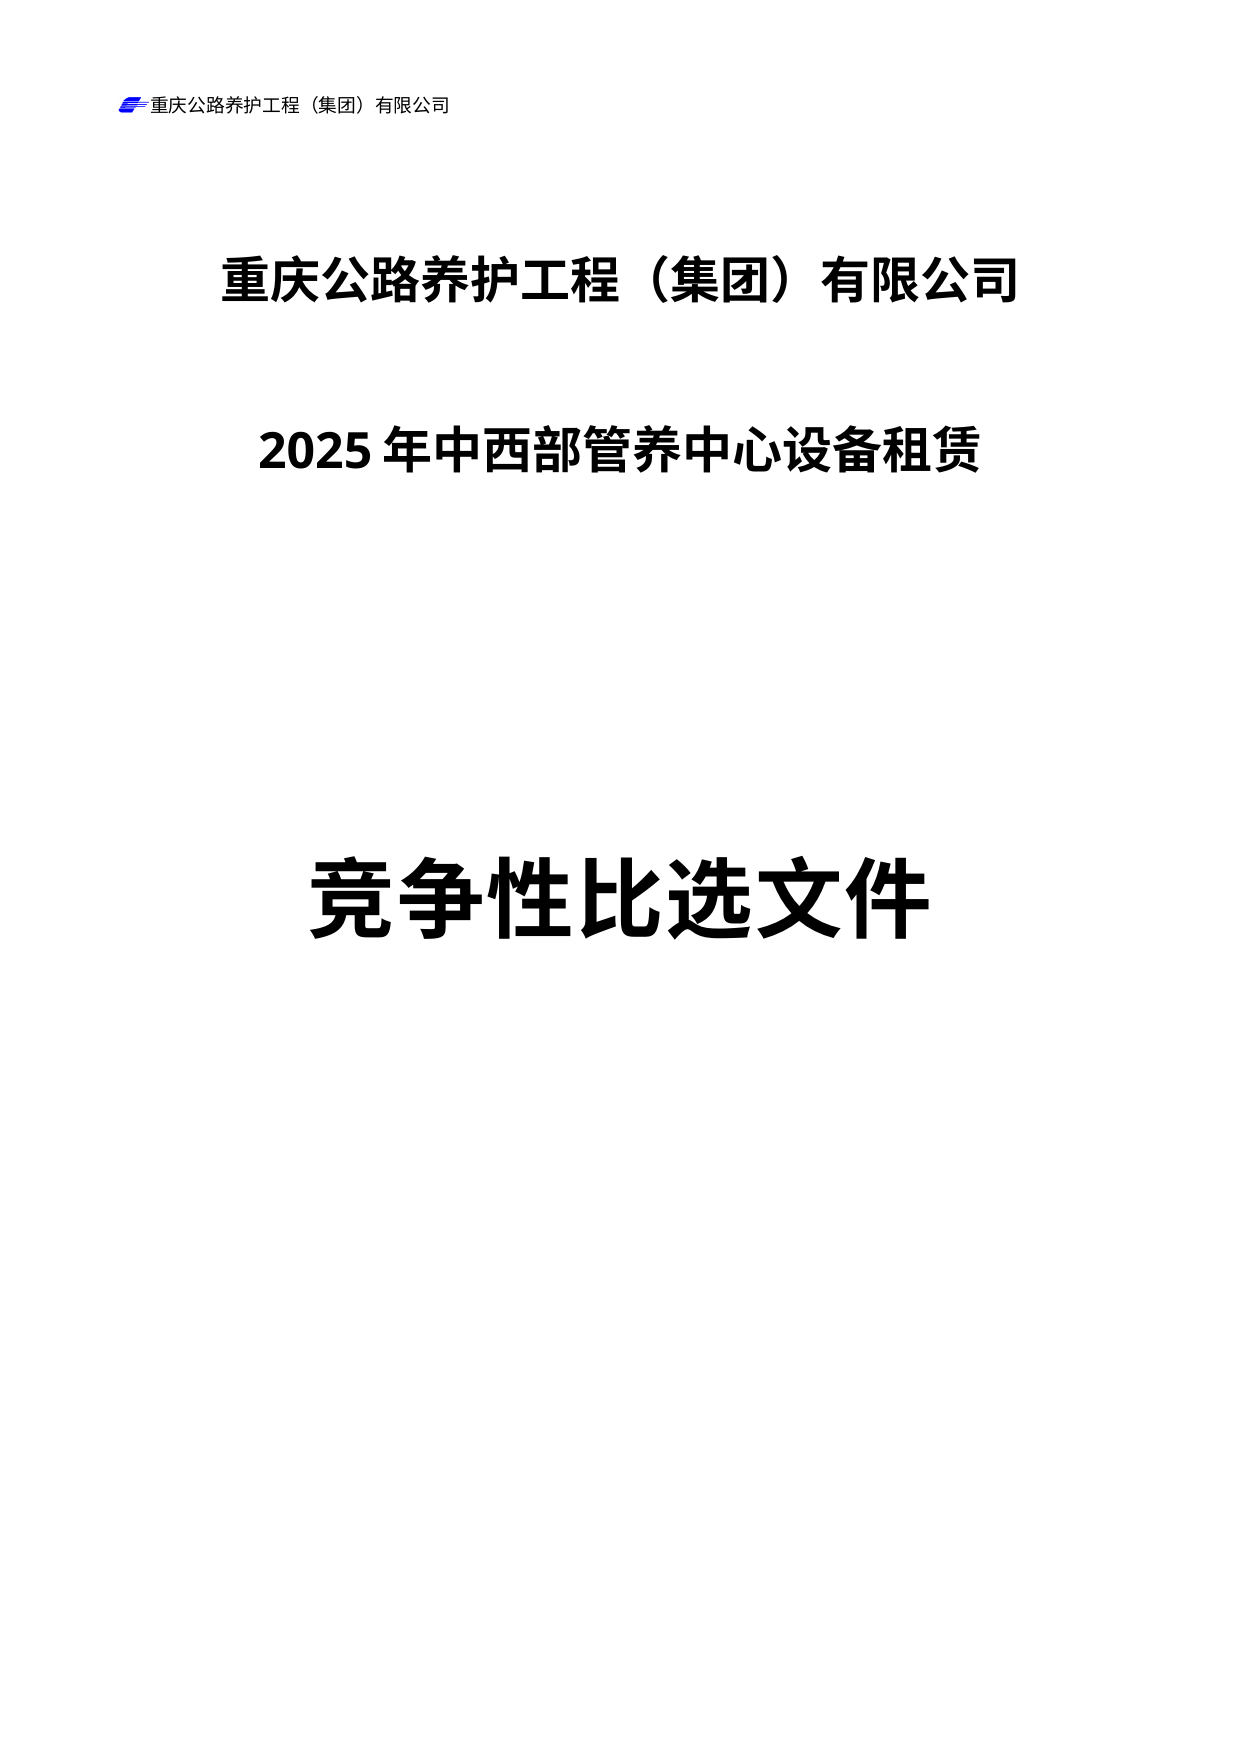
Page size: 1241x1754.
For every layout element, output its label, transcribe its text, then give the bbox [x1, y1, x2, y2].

text 2025年中西部管养中心设备租赁 [118, 398, 1122, 495]
picture [118, 96, 150, 113]
text 重庆公路养护工程（集团）有限公司 [118, 228, 1122, 325]
text 竞争性比选文件 [118, 828, 1122, 958]
